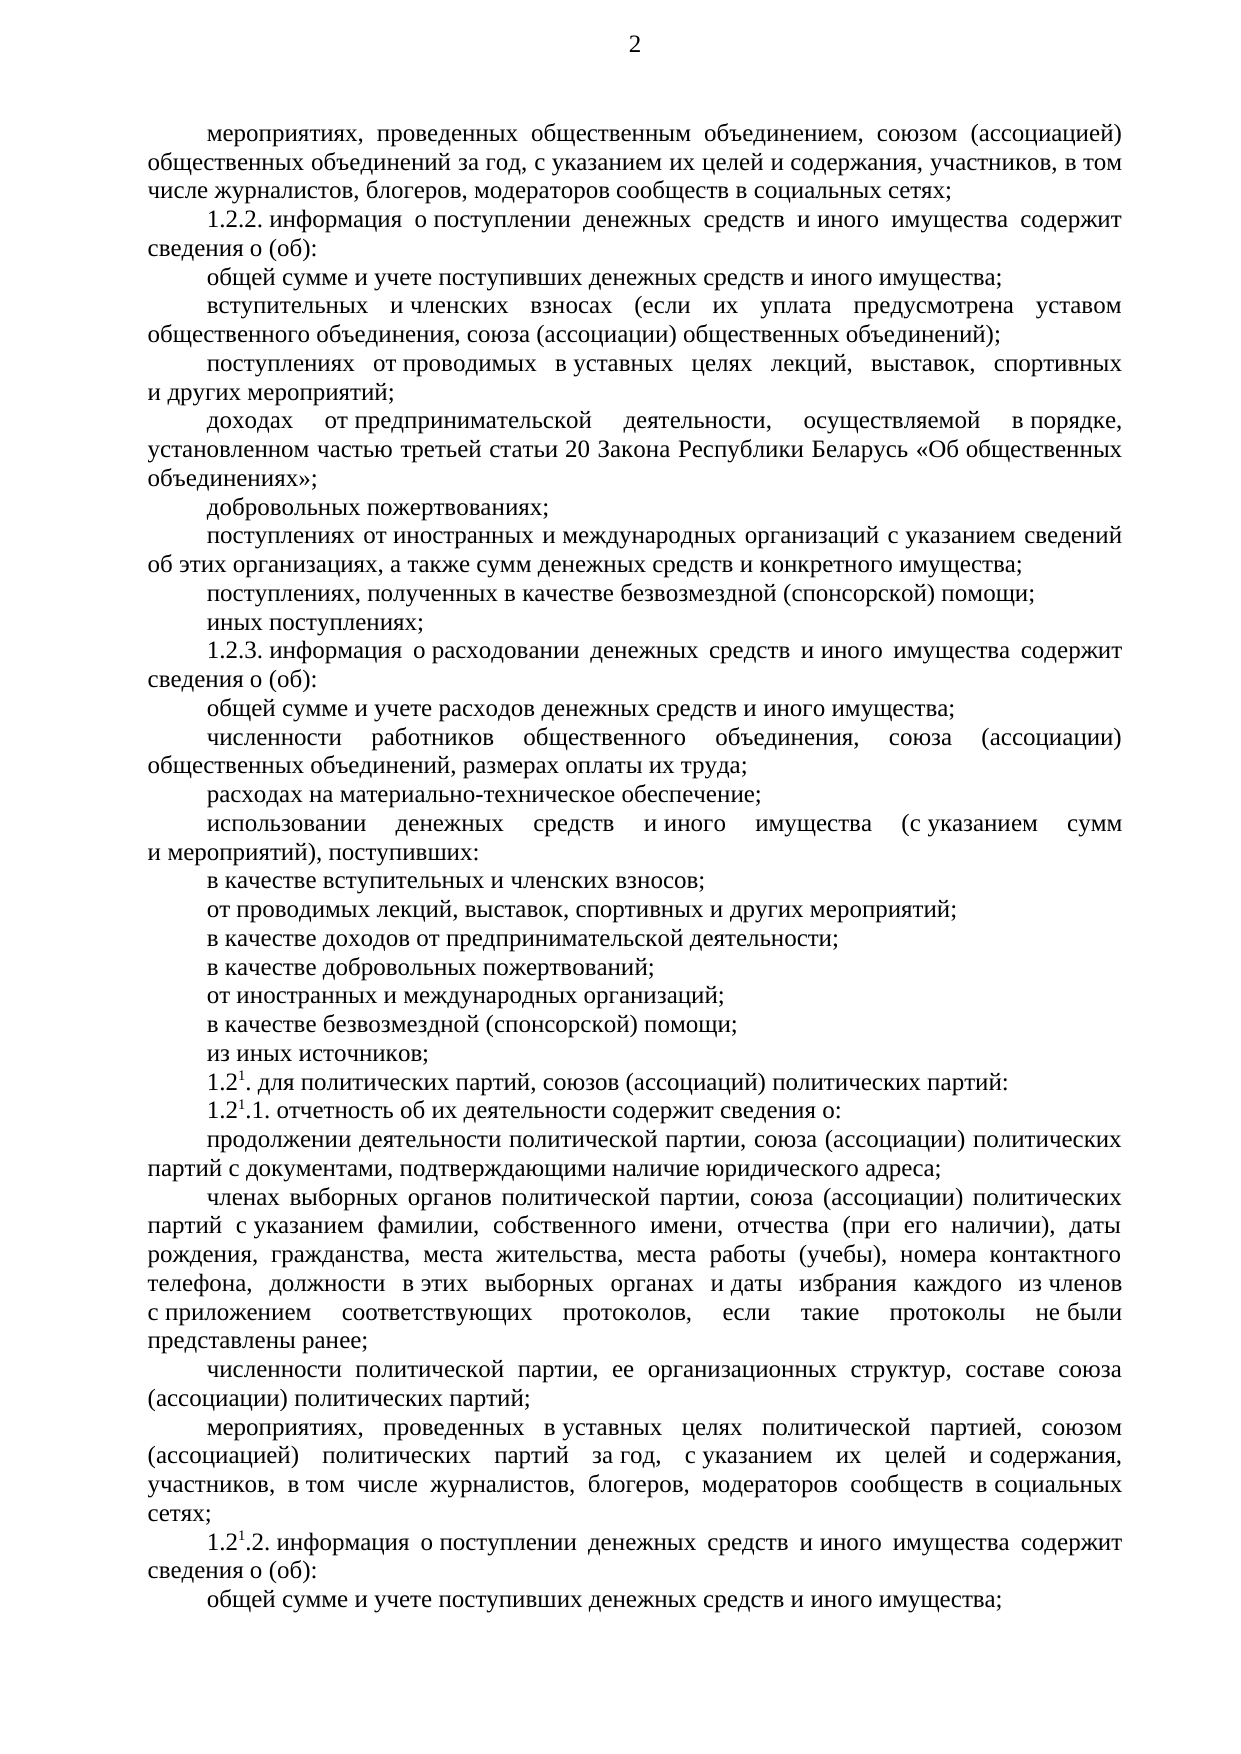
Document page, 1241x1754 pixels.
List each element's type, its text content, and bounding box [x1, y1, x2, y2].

text доходах от предпринимательской деятельности, осуществляемой в порядке, установленном частью третьей статьи 20 Закона Республики Беларусь «Об общественных объединениях»; [147, 406, 1122, 492]
text использовании денежных средств и иного имущества (с указанием сумм и мероприятий), поступивших: [147, 808, 1122, 866]
text численности работников общественного объединения, союза (ассоциации) общественных объединений, размерах оплаты их труда; [147, 722, 1122, 779]
text в качестве добровольных пожертвований; [147, 952, 1122, 981]
text от проводимых лекций, выставок, спортивных и других мероприятий; [147, 894, 1122, 923]
text 1.2.3. информация о расходовании денежных средств и иного имущества содержит сведения о (об): [147, 636, 1122, 693]
text продолжении деятельности политической партии, союза (ассоциации) политических партий с документами, подтверждающими наличие юридического адреса; [147, 1124, 1122, 1182]
text поступлениях от иностранных и международных организаций с указанием сведений об этих организациях, а также сумм денежных средств и конкретного имущества; [147, 521, 1122, 578]
text членах выборных органов политической партии, союза (ассоциации) политических партий с указанием фамилии, собственного имени, отчества (при его наличии), даты рождения, гражданства, места жительства, места работы (учебы), номера контактного телефона, должности в этих выборных органах и даты избрания каждого из членов с приложением соответствующих протоколов, если такие протоколы не были представлены ранее; [147, 1182, 1122, 1354]
text мероприятиях, проведенных в уставных целях политической партией, союзом (ассоциацией) политических партий за год, с указанием их целей и содержания, участников, в том числе журналистов, блогеров, модераторов сообществ в социальных сетях; [147, 1412, 1122, 1527]
text общей сумме и учете поступивших денежных средств и иного имущества; [147, 262, 1122, 291]
text 1.21. для политических партий, союзов (ассоциаций) политических партий: [147, 1067, 1122, 1096]
text от иностранных и международных организаций; [147, 981, 1122, 1009]
text мероприятиях, проведенных общественным объединением, союзом (ассоциацией) общественных объединений за год, с указанием их целей и содержания, участников, в том числе журналистов, блогеров, модераторов сообществ в социальных сетях; [147, 118, 1122, 204]
text вступительных и членских взносах (если их уплата предусмотрена уставом общественного объединения, союза (ассоциации) общественных объединений); [147, 291, 1122, 348]
text в качестве безвозмездной (спонсорской) помощи; [147, 1009, 1122, 1038]
text численности политической партии, ее организационных структур, составе союза (ассоциации) политических партий; [147, 1354, 1122, 1412]
text общей сумме и учете поступивших денежных средств и иного имущества; [147, 1584, 1122, 1613]
text иных поступлениях; [147, 607, 1122, 636]
text из иных источников; [147, 1038, 1122, 1067]
text 1.2.2. информация о поступлении денежных средств и иного имущества содержит сведения о (об): [147, 204, 1122, 262]
text поступлениях, полученных в качестве безвозмездной (спонсорской) помощи; [147, 578, 1122, 607]
text общей сумме и учете расходов денежных средств и иного имущества; [147, 693, 1122, 722]
text расходах на материально-техническое обеспечение; [147, 779, 1122, 808]
text в качестве доходов от предпринимательской деятельности; [147, 923, 1122, 952]
text добровольных пожертвованиях; [147, 492, 1122, 521]
text в качестве вступительных и членских взносов; [147, 866, 1122, 894]
text поступлениях от проводимых в уставных целях лекций, выставок, спортивных и других мероприятий; [147, 348, 1122, 406]
text 1.21.2. информация о поступлении денежных средств и иного имущества содержит сведения о (об): [147, 1527, 1122, 1584]
text 1.21.1. отчетность об их деятельности содержит сведения о: [147, 1096, 1122, 1124]
